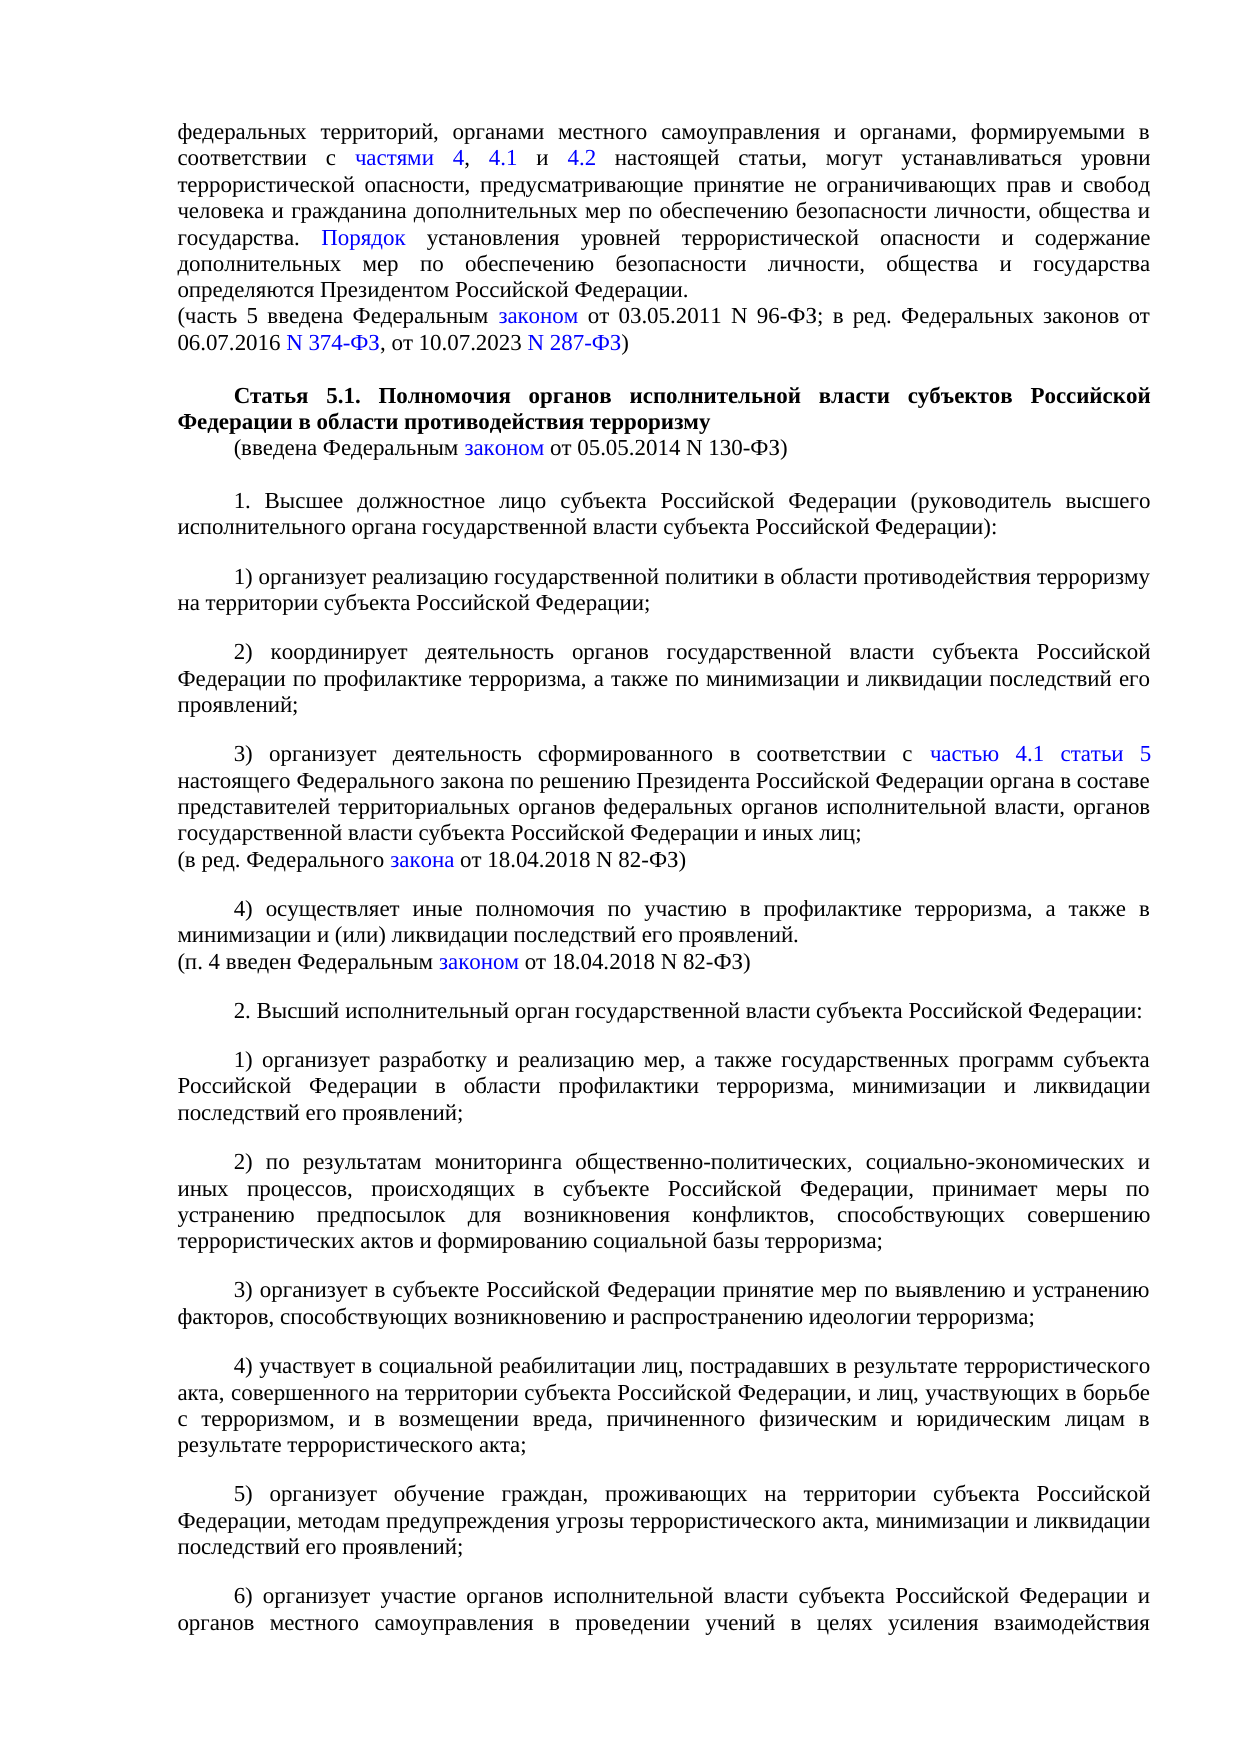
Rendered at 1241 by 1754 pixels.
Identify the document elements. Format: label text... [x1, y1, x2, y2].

text 5) организует обучение граждан, проживающих на территории субъекта Российской Федерации, методам предупреждения угрозы террористического акта, минимизации и ликвидации последствий его проявлений; [177, 1481, 1152, 1559]
text 2) по результатам мониторинга общественно-политических, социально-экономических и иных процессов, происходящих в субъекте Российской Федерации, принимает меры по устранению предпосылок для возникновения конфликтов, способствующих совершению террористических актов и формированию социальной базы терроризма; [177, 1148, 1152, 1254]
text 4) участвует в социальной реабилитации лиц, пострадавших в результате террористического акта, совершенного на территории субъекта Российской Федерации, и лиц, участвующих в борьбе с терроризмом, и в возмещении вреда, причиненного физическим и юридическим лицам в результате террористического акта; [177, 1352, 1152, 1458]
text (в ред. Федерального закона от 18.04.2018 N 82-ФЗ) [177, 846, 1152, 872]
text 3) организует деятельность сформированного в соответствии с частью 4.1 статьи 5 настоящего Федерального закона по решению Президента Российской Федерации органа в составе представителей территориальных органов федеральных органов исполнительной власти, органов государственной власти субъекта Российской Федерации и иных лиц; [177, 740, 1152, 846]
text 2. Высший исполнительный орган государственной власти субъекта Российской Федерации: [177, 997, 1152, 1023]
text 1) организует разработку и реализацию мер, а также государственных программ субъекта Российской Федерации в области профилактики терроризма, минимизации и ликвидации последствий его проявлений; [177, 1046, 1152, 1125]
text (введена Федеральным законом от 05.05.2014 N 130-ФЗ) [177, 434, 1152, 461]
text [177, 1582, 1152, 1635]
text 1. Высшее должностное лицо субъекта Российской Федерации (руководитель высшего исполнительного органа государственной власти субъекта Российской Федерации): [177, 487, 1152, 540]
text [177, 118, 1152, 303]
text (часть 5 введена Федеральным законом от 03.05.2011 N 96-ФЗ; в ред. Федеральных законов от 06.07.2016 N 374-ФЗ, от 10.07.2023 N 287-ФЗ) [177, 303, 1152, 355]
text 1) организует реализацию государственной политики в области противодействия терроризму на территории субъекта Российской Федерации; [177, 563, 1152, 615]
text 4) осуществляет иные полномочия по участию в профилактике терроризма, а также в минимизации и (или) ликвидации последствий его проявлений. [177, 895, 1152, 948]
text (п. 4 введен Федеральным законом от 18.04.2018 N 82-ФЗ) [177, 948, 1152, 974]
text 2) координирует деятельность органов государственной власти субъекта Российской Федерации по профилактике терроризма, а также по минимизации и ликвидации последствий его проявлений; [177, 638, 1152, 717]
title Статья 5.1. Полномочия органов исполнительной власти субъектов Российской Федерации в области противодействия терроризму [177, 382, 1152, 434]
text 3) организует в субъекте Российской Федерации принятие мер по выявлению и устранению факторов, способствующих возникновению и распространению идеологии терроризма; [177, 1277, 1152, 1329]
